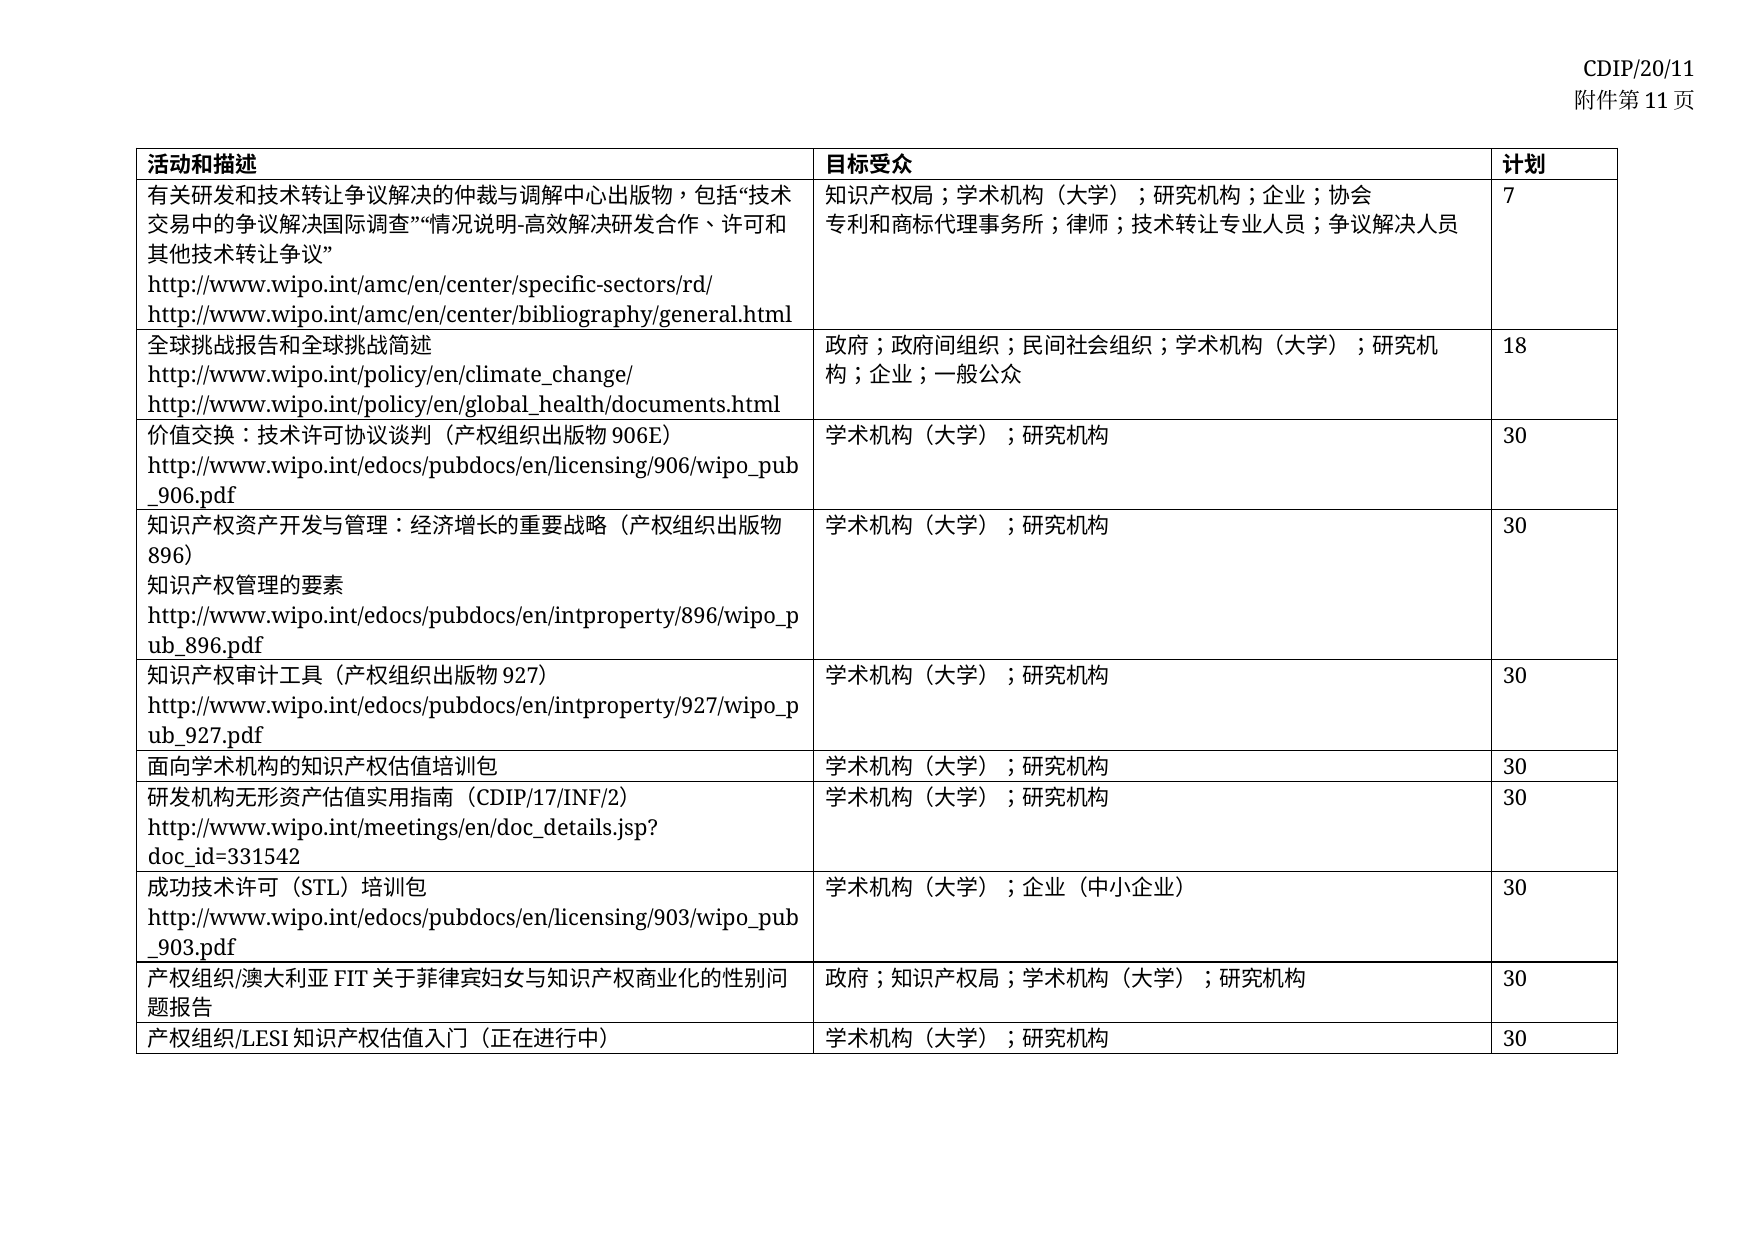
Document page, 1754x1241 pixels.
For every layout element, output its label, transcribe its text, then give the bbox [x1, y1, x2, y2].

table_cell 18 [1492, 330, 1617, 419]
table_header 计划 [1492, 149, 1617, 178]
table_cell 政府；政府间组织；民间社会组织；学术机构（大学）；研究机构；企业；一般公众 [814, 330, 1491, 419]
table_cell 30 [1492, 751, 1617, 781]
table_header 目标受众 [814, 149, 1491, 178]
table_cell 学术机构（大学）；研究机构 [814, 751, 1491, 781]
table_cell 成功技术许可（STL）培训包 http://www.wipo.int/edocs/pubdocs/en/licensing/903/wipo_pub_903.pdf [137, 872, 813, 961]
table_cell 30 [1492, 1023, 1617, 1053]
table_cell 知识产权审计工具（产权组织出版物927） http://www.wipo.int/edocs/pubdocs/en/intproperty/927/wipo_pub_927.pdf [137, 660, 813, 750]
table_cell 7 [1492, 180, 1617, 328]
table_cell 面向学术机构的知识产权估值培训包 [137, 751, 813, 781]
table_cell 有关研发和技术转让争议解决的仲裁与调解中心出版物，包括“技术交易中的争议解决国际调查”“情况说明-高效解决研发合作、许可和其他技术转让争议” http://www.wipo.int/amc/en/center/specific-sectors/rd/ http://www.wipo.int/amc/en/center/bibliography/general.html [137, 180, 813, 328]
table_cell 学术机构（大学）；研究机构 [814, 1023, 1491, 1053]
table_cell 30 [1492, 872, 1617, 961]
table_cell 研发机构无形资产估值实用指南（CDIP/17/INF/2） http://www.wipo.int/meetings/en/doc_details.jsp?doc_id=331542 [137, 782, 813, 871]
table_cell 知识产权资产开发与管理：经济增长的重要战略（产权组织出版物896） 知识产权管理的要素 http://www.wipo.int/edocs/pubdocs/en/intproperty/896/wipo_pub_896.pdf [137, 510, 813, 659]
table_cell 30 [1492, 660, 1617, 750]
table_cell 价值交换：技术许可协议谈判（产权组织出版物906E） http://www.wipo.int/edocs/pubdocs/en/licensing/906/wipo_pub_906.pdf [137, 420, 813, 509]
table_cell 知识产权局；学术机构（大学）；研究机构；企业；协会 专利和商标代理事务所；律师；技术转让专业人员；争议解决人员 [814, 180, 1491, 328]
table_cell 30 [1492, 782, 1617, 871]
table_cell 学术机构（大学）；企业（中小企业） [814, 872, 1491, 961]
table_cell 学术机构（大学）；研究机构 [814, 660, 1491, 750]
table_cell 产权组织/澳大利亚FIT关于菲律宾妇女与知识产权商业化的性别问题报告 [137, 963, 813, 1022]
table_cell 学术机构（大学）；研究机构 [814, 782, 1491, 871]
table_cell 政府；知识产权局；学术机构（大学）；研究机构 [814, 963, 1491, 1022]
table_cell 学术机构（大学）；研究机构 [814, 420, 1491, 509]
table_header 活动和描述 [137, 149, 813, 178]
table_cell 30 [1492, 420, 1617, 509]
table_cell 学术机构（大学）；研究机构 [814, 510, 1491, 659]
table_cell 产权组织/LESI知识产权估值入门（正在进行中） [137, 1023, 813, 1053]
table_cell 全球挑战报告和全球挑战简述 http://www.wipo.int/policy/en/climate_change/ http://www.wipo.int/policy/en/global_health/documents.html [137, 330, 813, 419]
table_cell 30 [1492, 963, 1617, 1022]
table_cell 30 [1492, 510, 1617, 659]
